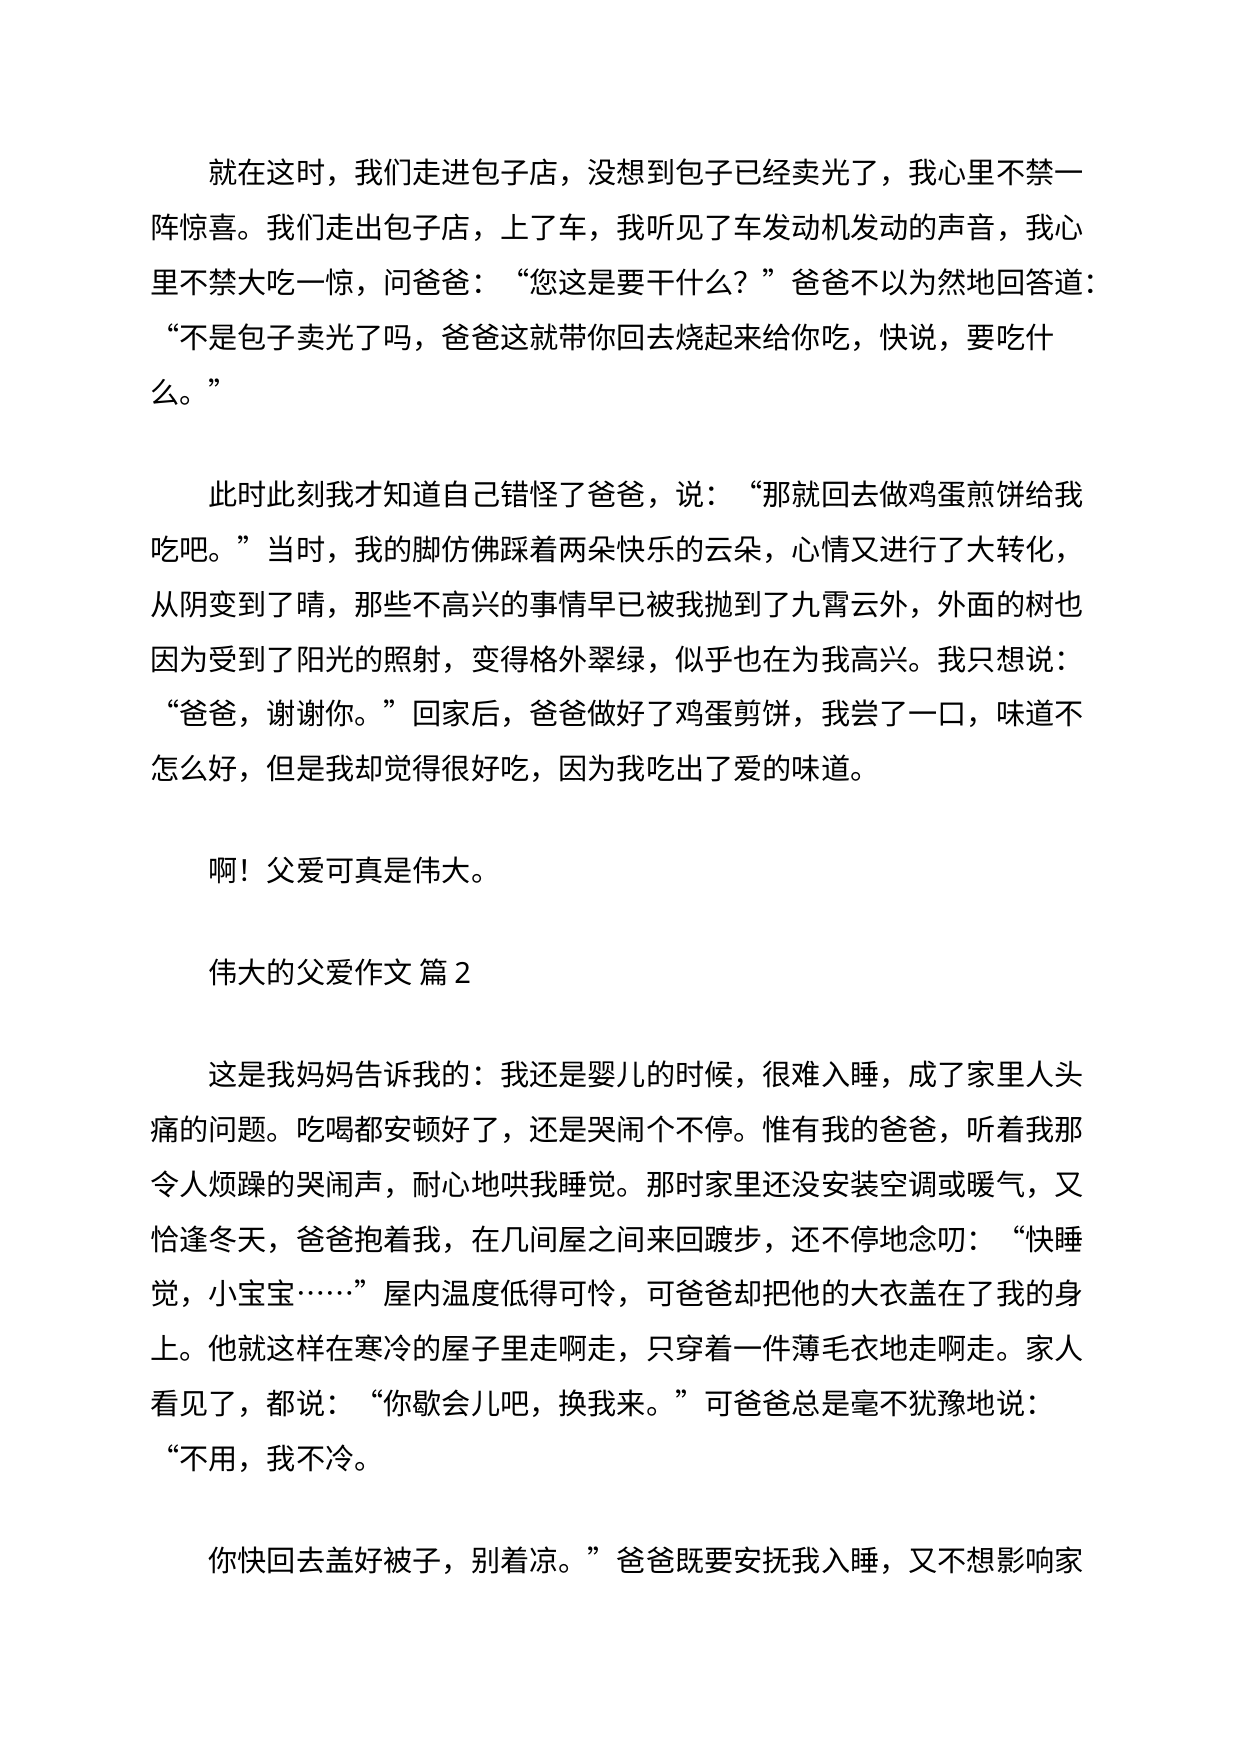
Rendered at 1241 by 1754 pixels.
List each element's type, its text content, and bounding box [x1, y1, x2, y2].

text 伟大的父爱作文 篇2 [150, 949, 1090, 992]
text 就在这时，我们走进包子店，没想到包子已经卖光了，我心里不禁一阵惊喜。我们走出包子店，上了车，我听见了车发动机发动的声音，我心里不禁大吃一惊，问爸爸：“您这是要干什么？”爸爸不以为然地回答道：“不是包子卖光了吗，爸爸这就带你回去烧起来给你吃，快说，要吃什么。” [150, 150, 1090, 412]
text 这是我妈妈告诉我的：我还是婴儿的时候，很难入睡，成了家里人头痛的问题。吃喝都安顿好了，还是哭闹个不停。惟有我的爸爸，听着我那令人烦躁的哭闹声，耐心地哄我睡觉。那时家里还没安装空调或暖气，又恰逢冬天，爸爸抱着我，在几间屋之间来回踱步，还不停地念叨：“快睡觉，小宝宝……”屋内温度低得可怜，可爸爸却把他的大衣盖在了我的身上。他就这样在寒冷的屋子里走啊走，只穿着一件薄毛衣地走啊走。家人看见了，都说：“你歇会儿吧，换我来。”可爸爸总是毫不犹豫地说：“不用，我不冷。 [150, 1051, 1090, 1478]
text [150, 1537, 1090, 1580]
text 啊！父爱可真是伟大。 [150, 848, 1090, 890]
text 此时此刻我才知道自己错怪了爸爸，说：“那就回去做鸡蛋煎饼给我吃吧。”当时，我的脚仿佛踩着两朵快乐的云朵，心情又进行了大转化，从阴变到了晴，那些不高兴的事情早已被我抛到了九霄云外，外面的树也因为受到了阳光的照射，变得格外翠绿，似乎也在为我高兴。我只想说：“爸爸，谢谢你。”回家后，爸爸做好了鸡蛋剪饼，我尝了一口，味道不怎么好，但是我却觉得很好吃，因为我吃出了爱的味道。 [150, 471, 1090, 788]
